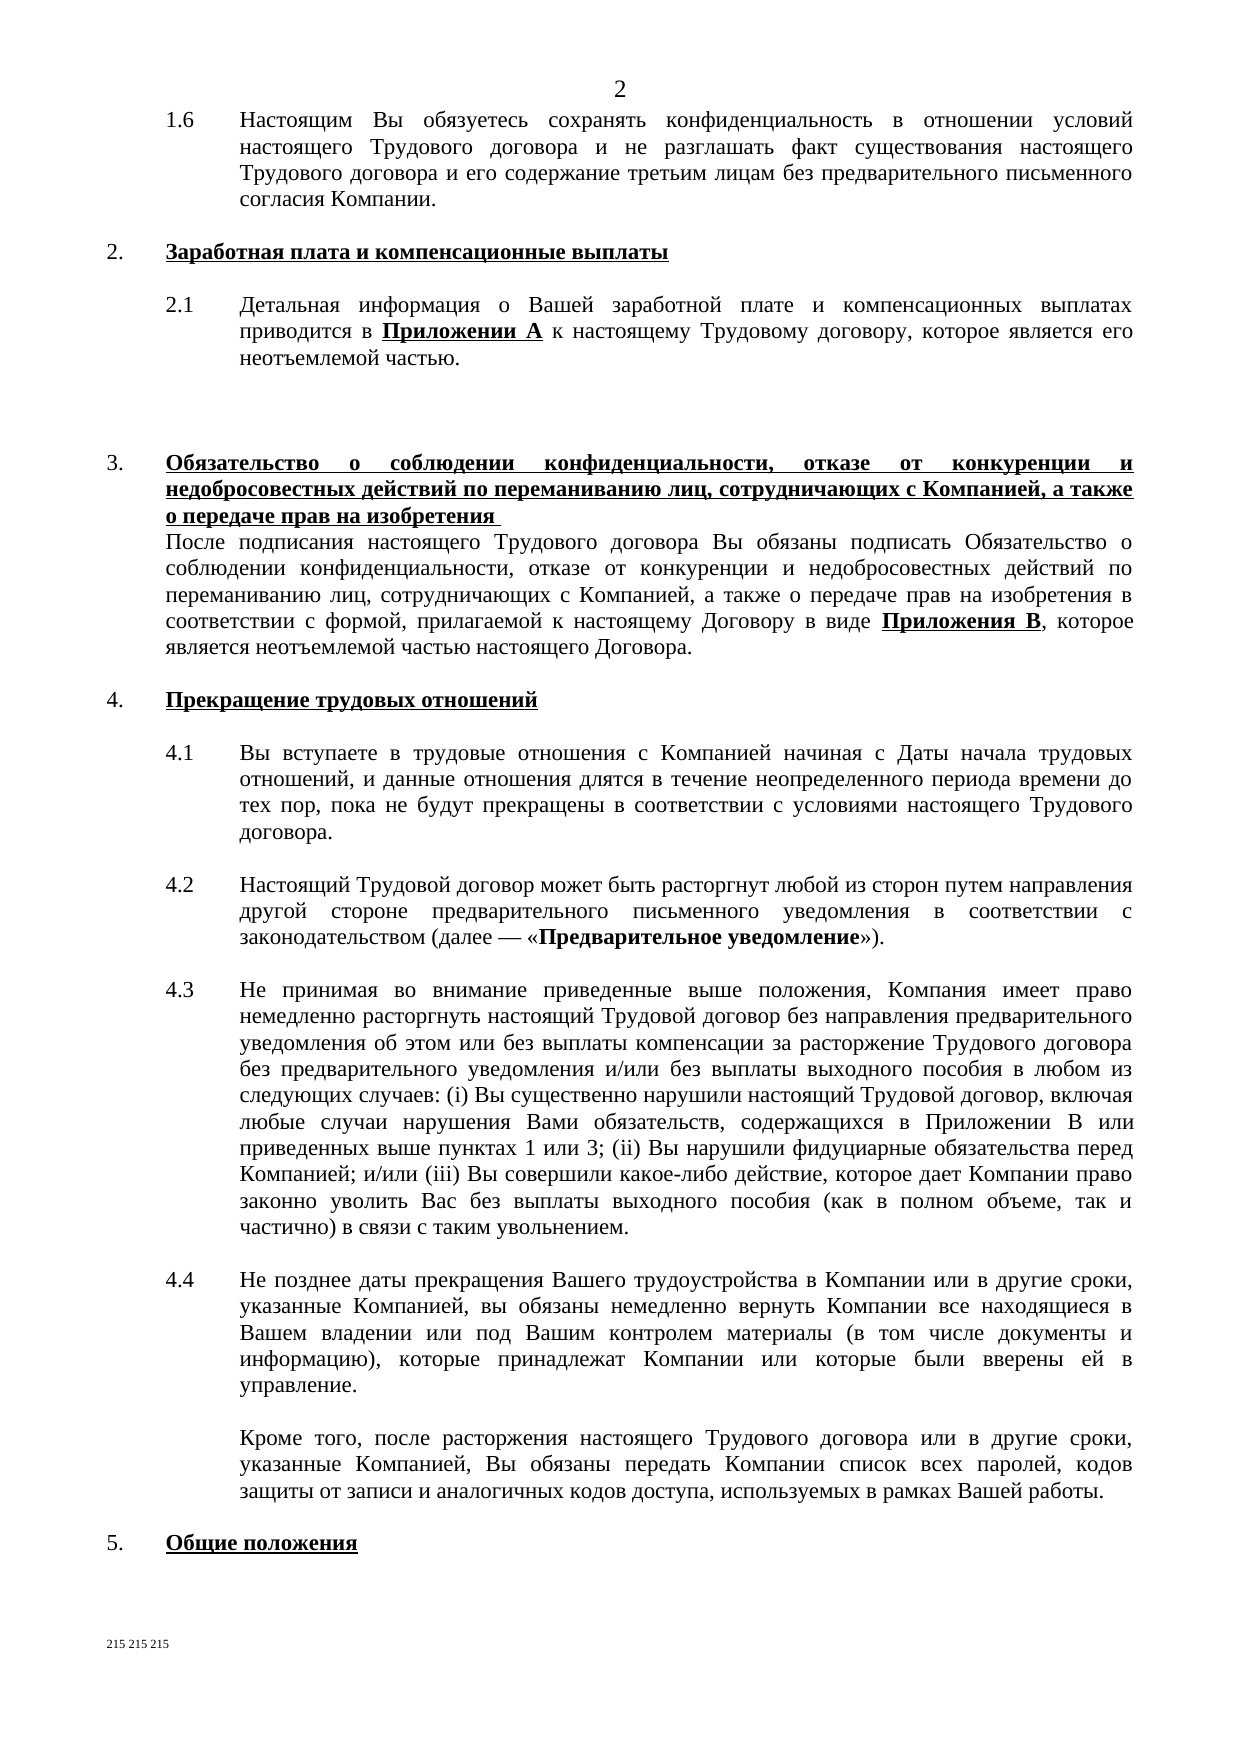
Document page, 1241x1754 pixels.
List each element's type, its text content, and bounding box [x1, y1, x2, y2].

text 3. Обязательство о соблюдении конфиденциальности, отказе от конкуренции и недобросовестных действий по переманиванию лиц, сотрудничающих с Компанией, а также о передаче прав на изобретения [106, 449, 1134, 528]
text 4.4 Не позднее даты прекращения Вашего трудоустройства в Компании или в другие сроки, указанные Компанией, вы обязаны немедленно вернуть Компании все находящиеся в Вашем владении или под Вашим контролем материалы (в том числе документы и информацию), которые принадлежат Компании или которые были вверены ей в управление. [165, 1266, 1134, 1398]
text Кроме того, после расторжения настоящего Трудового договора или в другие сроки, указанные Компанией, Вы обязаны передать Компании список всех паролей, кодов защиты от записи и аналогичных кодов доступа, используемых в рамках Вашей работы. [239, 1424, 1134, 1503]
text 2.1 Детальная информация о Вашей заработной плате и компенсационных выплатах приводится в Приложении А к настоящему Трудовому договору, которое является его неотъемлемой частью. [165, 291, 1134, 370]
text 1.6 Настоящим Вы обязуетесь сохранять конфиденциальность в отношении условий настоящего Трудового договора и не разглашать факт существования настоящего Трудового договора и его содержание третьим лицам без предварительного письменного согласия Компании. [165, 106, 1134, 212]
text 2. Заработная плата и компенсационные выплаты [106, 238, 1134, 264]
text 4.2 Настоящий Трудовой договор может быть расторгнут любой из сторон путем направления другой стороне предварительного письменного уведомления в соответствии с законодательством (далее — «Предварительное уведомление»). [165, 871, 1134, 950]
text 4. Прекращение трудовых отношений [106, 686, 1134, 712]
text После подписания настоящего Трудового договора Вы обязаны подписать Обязательство о соблюдении конфиденциальности, отказе от конкуренции и недобросовестных действий по переманиванию лиц, сотрудничающих с Компанией, а также о передаче прав на изобретения в соответствии с формой, прилагаемой к настоящему Договору в виде Приложения B, которое является неотъемлемой частью настоящего Договора. [165, 528, 1134, 660]
text 4.3 Не принимая во внимание приведенные выше положения, Компания имеет право немедленно расторгнуть настоящий Трудовой договор без направления предварительного уведомления об этом или без выплаты компенсации за расторжение Трудового договора без предварительного уведомления и/или без выплаты выходного пособия в любом из следующих случаев: (i) Вы существенно нарушили настоящий Трудовой договор, включая любые случаи нарушения Вами обязательств, содержащихся в Приложении B или приведенных выше пунктах 1 или 3; (ii) Вы нарушили фидуциарные обязательства перед Компанией; и/или (iii) Вы совершили какое-либо действие, которое дает Компании право законно уволить Вас без выплаты выходного пособия (как в полном объеме, так и частично) в связи с таким увольнением. [165, 976, 1134, 1239]
text 5. Общие положения [106, 1529, 1134, 1556]
text 4.1 Вы вступаете в трудовые отношения с Компанией начиная с Даты начала трудовых отношений, и данные отношения длятся в течение неопределенного периода времени до тех пор, пока не будут прекращены в соответствии с условиями настоящего Трудового договора. [165, 739, 1134, 844]
